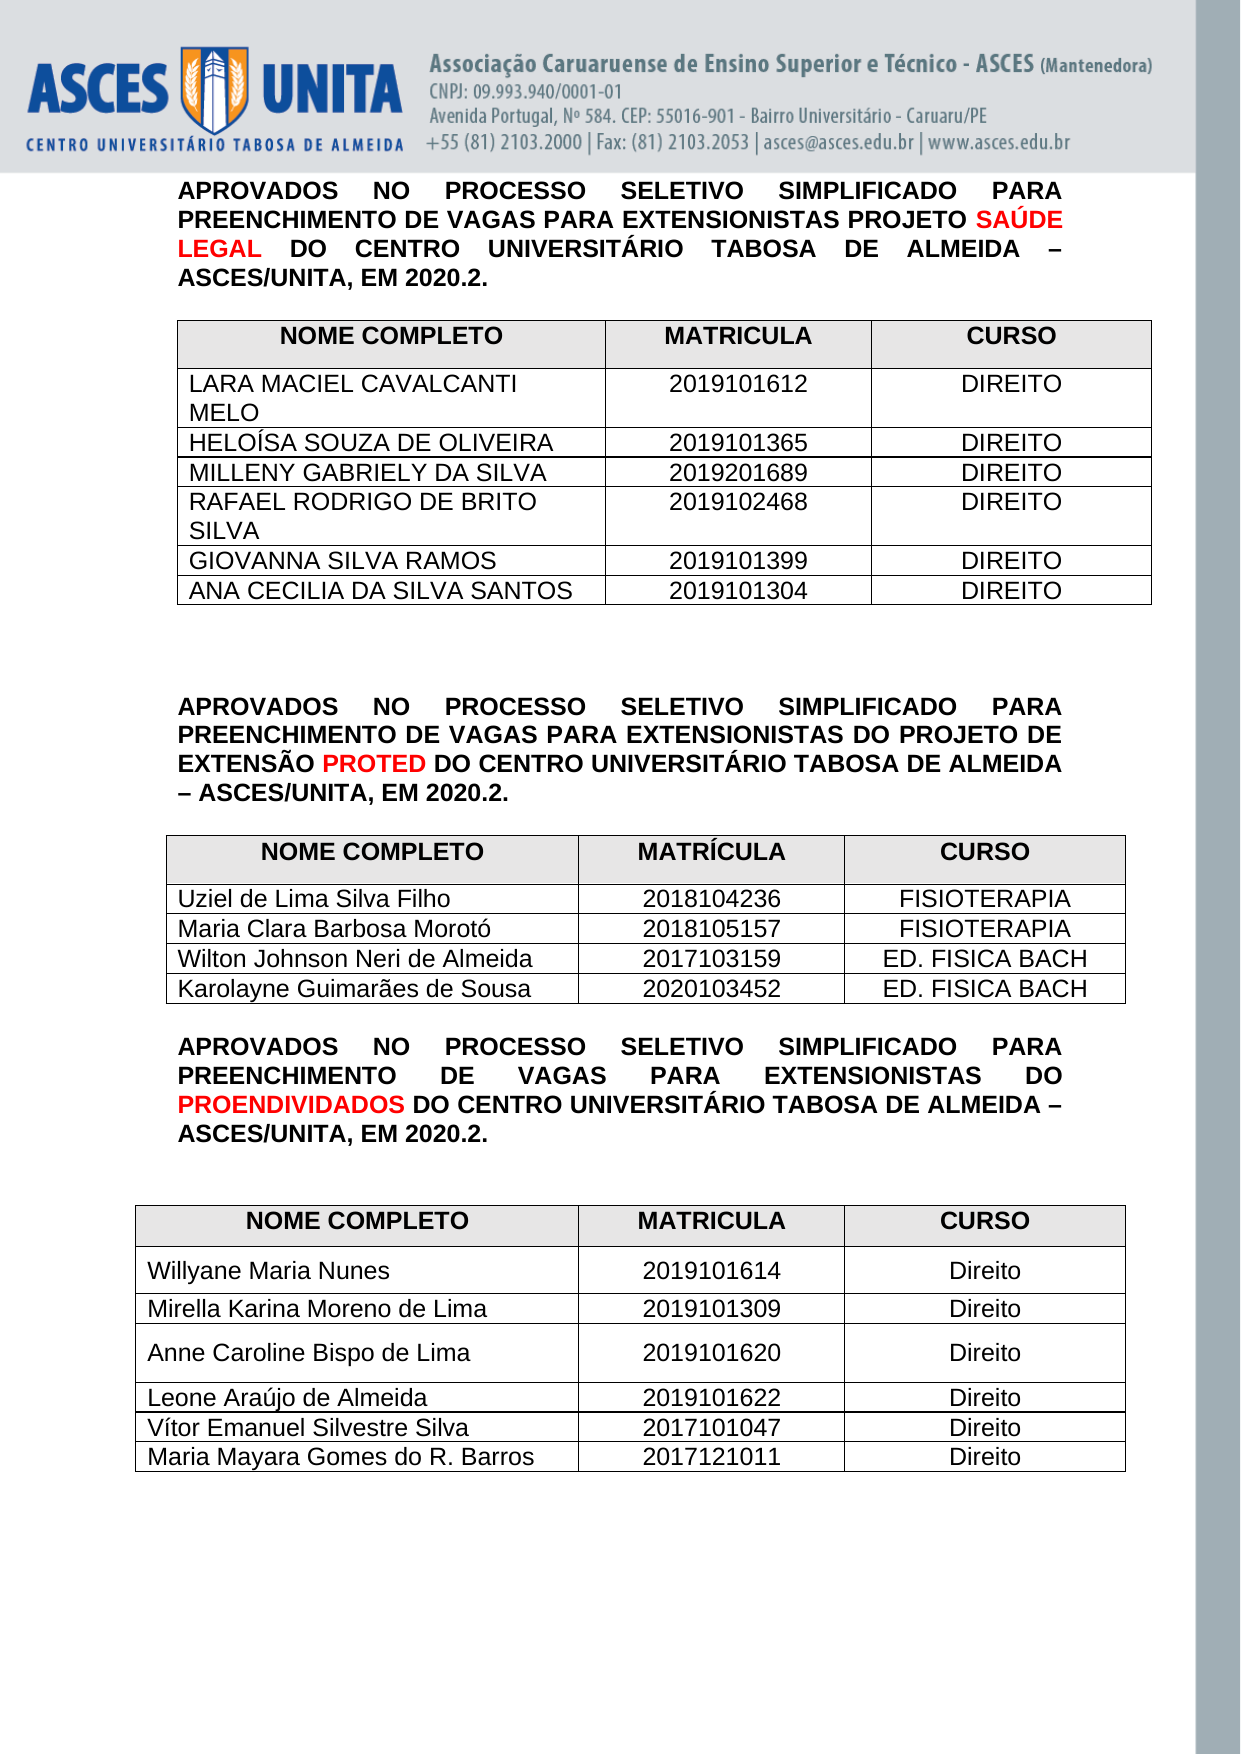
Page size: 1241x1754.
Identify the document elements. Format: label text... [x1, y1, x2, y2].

table_cell ANA CECILIA DA SILVA SANTOS [178, 576, 605, 604]
table_header MATRÍCULA [579, 836, 844, 883]
table_cell Direito [872, 369, 1151, 427]
table_cell Lara Maciel Cavalcanti Melo [178, 369, 605, 427]
table_header NOME COMPLETO [178, 321, 605, 368]
table_cell Wilton Johnson Neri de Almeida [167, 944, 578, 973]
table_header NOME COMPLETO [167, 836, 578, 883]
table_cell 2019101399 [606, 546, 871, 574]
table_header MATRICULA [579, 1206, 844, 1246]
table_cell 2020103452 [579, 974, 844, 1003]
table_cell FISIOTERAPIA [845, 914, 1125, 943]
table_header CURSO [872, 321, 1151, 368]
table_cell Uziel de Lima Silva Filho [167, 885, 578, 913]
table_cell Direito [845, 1324, 1125, 1382]
table_cell Heloísa Souza de Oliveira [178, 428, 605, 456]
text APROVADOS NO PROCESSO SELETIVO SIMPLIFICADO PARA PREENCHIMENTO DE VAGAS PARA EXTENSIONISTAS DO PROJETO DE EXTENSÃO PROTED DO CENTRO UNIVERSITÁRIO TABOSA DE ALMEIDA – ASCES/UNITA, EM 2020.2. [177, 692, 1063, 807]
table_cell 2019101365 [606, 428, 871, 456]
table_cell Direito [872, 428, 1151, 456]
table_cell DIREITO [872, 576, 1151, 604]
table_cell Giovanna Silva Ramos [178, 546, 605, 574]
table_cell Direito [845, 1383, 1125, 1411]
table_cell 2019101304 [606, 576, 871, 604]
table_cell Maria Clara Barbosa Morotó [167, 914, 578, 943]
text APROVADOS NO PROCESSO SELETIVO SIMPLIFICADO PARA PREENCHIMENTO DE VAGAS PARA EXTENSIONISTAS PROJETO SAÚDE LEGAL DO CENTRO UNIVERSITÁRIO TABOSA DE ALMEIDA – ASCES/UNITA, EM 2020.2. [177, 176, 1063, 291]
table_header CURSO [845, 1206, 1125, 1246]
table_cell 2017101047 [579, 1413, 844, 1441]
table_cell Direito [845, 1247, 1125, 1293]
table_cell ED. FISICA BACH [845, 944, 1125, 973]
table_cell 2017121011 [579, 1442, 844, 1471]
table_cell Direito [872, 458, 1151, 486]
table_cell Direito [845, 1442, 1125, 1471]
table_cell Mirella Karina Moreno de Lima [136, 1294, 578, 1323]
table_cell Karolayne Guimarães de Sousa [167, 974, 578, 1003]
table_cell 2019101309 [579, 1294, 844, 1323]
table_cell ED. FISICA BACH [845, 974, 1125, 1003]
table_cell 2019102468 [606, 487, 871, 545]
picture [0, 0, 1241, 1754]
table_cell 2019201689 [606, 458, 871, 486]
table_cell Direito [845, 1294, 1125, 1323]
table_cell Maria Mayara Gomes do R. Barros [136, 1442, 578, 1471]
table_cell 2019101612 [606, 369, 871, 427]
table_cell Direito [872, 487, 1151, 545]
table_cell Direito [845, 1413, 1125, 1441]
table_cell Anne Caroline Bispo de Lima [136, 1324, 578, 1382]
text APROVADOS NO PROCESSO SELETIVO SIMPLIFICADO PARA PREENCHIMENTO DE VAGAS PARA EXTENSIONISTAS DO PROENDIVIDADOS DO CENTRO UNIVERSITÁRIO TABOSA DE ALMEIDA – ASCES/UNITA, EM 2020.2. [177, 1032, 1063, 1147]
table_cell 2018104236 [579, 885, 844, 913]
table_cell Leone Araújo de Almeida [136, 1383, 578, 1411]
table_cell 2018105157 [579, 914, 844, 943]
table_header CURSO [845, 836, 1125, 883]
table_cell Vítor Emanuel Silvestre Silva [136, 1413, 578, 1441]
table_cell 2019101620 [579, 1324, 844, 1382]
table_cell 2019101614 [579, 1247, 844, 1293]
table_cell Direito [872, 546, 1151, 574]
table_cell Milleny gabriely da silva [178, 458, 605, 486]
table_cell Rafael Rodrigo de Brito Silva [178, 487, 605, 545]
table_cell 2017103159 [579, 944, 844, 973]
table_cell Willyane Maria Nunes [136, 1247, 578, 1293]
table_header NOME COMPLETO [136, 1206, 578, 1246]
table_header MATRICULA [606, 321, 871, 368]
table_cell FISIOTERAPIA [845, 885, 1125, 913]
table_cell 2019101622 [579, 1383, 844, 1411]
